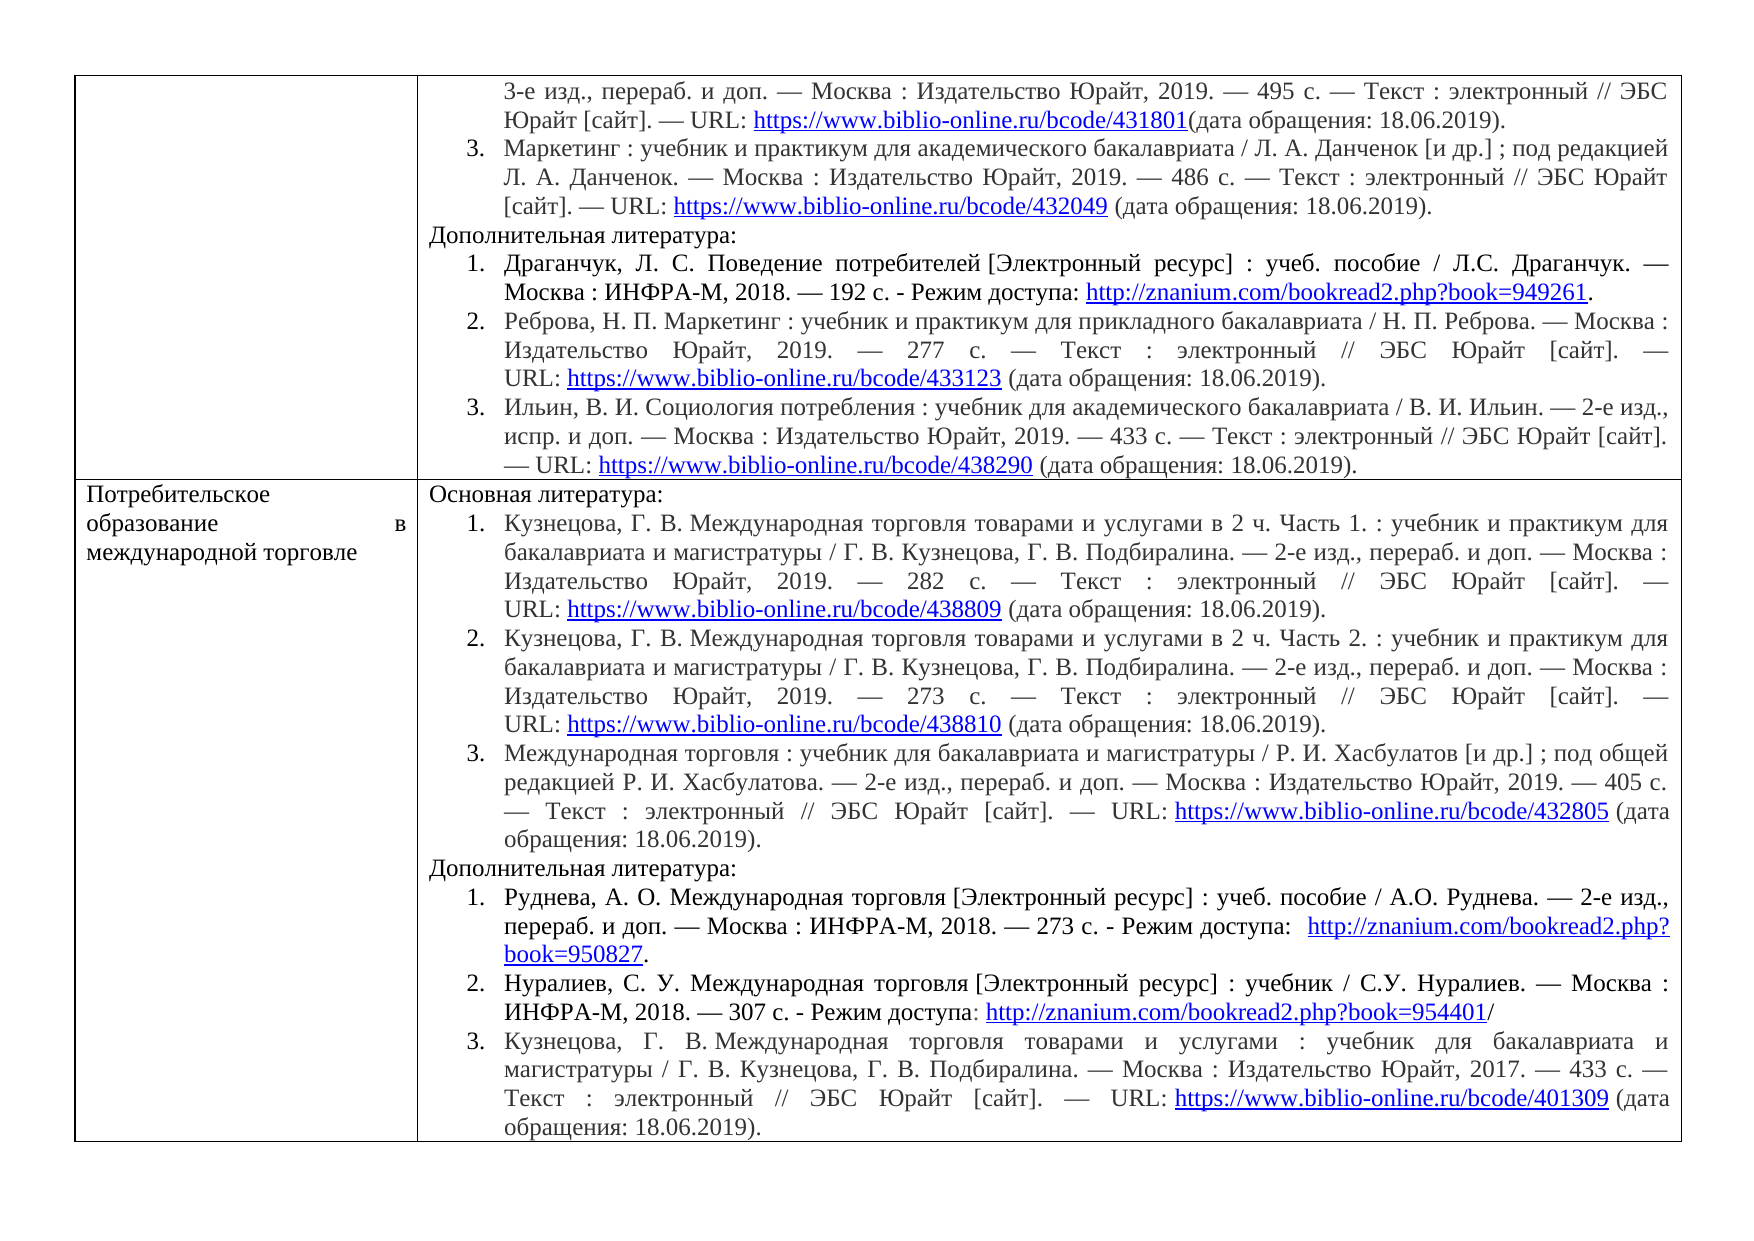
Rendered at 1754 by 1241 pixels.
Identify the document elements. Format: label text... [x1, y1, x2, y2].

table_cell Потребительское образование в международной торговле [76, 480, 417, 1141]
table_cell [418, 76, 1681, 478]
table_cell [76, 76, 417, 478]
table_cell Основная литература: Кузнецова, Г. В. Международная торговля товарами и услугами в 2 ч. Часть 1. : учебник и практикум для бакалавриата и магистратуры / Г. В. Кузнецова, Г. В. Подбиралина. — 2-е изд., перераб. и доп. — Москва : Издательство Юрайт, 2019. — 282 с. — Текст : электронный // ЭБС Юрайт [сайт]. — URL: https://www.biblio-online.ru/bcode/438809 (дата обращения: 18.06.2019). Кузнецова, Г. В. Международная торговля товарами и услугами в 2 ч. Часть 2. : учебник и практикум для бакалавриата и магистратуры / Г. В. Кузнецова, Г. В. Подбиралина. — 2-е изд., перераб. и доп. — Москва : Издательство Юрайт, 2019. — 273 с. — Текст : электронный // ЭБС Юрайт [сайт]. — URL: https://www.biblio-online.ru/bcode/438810 (дата обращения: 18.06.2019). Международная торговля : учебник для бакалавриата и магистратуры / Р. И. Хасбулатов [и др.] ; под общей редакцией Р. И. Хасбулатова. — 2-е изд., перераб. и доп. — Москва : Издательство Юрайт, 2019. — 405 с. — Текст : электронный // ЭБС Юрайт [сайт]. — URL: https://www.biblio-online.ru/bcode/432805 (дата обращения: 18.06.2019). Дополнительная литература: Руднева, А. О. Международная торговля [Электронный ресурс] : учеб. пособие / А.О. Руднева. — 2-е изд., перераб. и доп. — Москва : ИНФРА-М, 2018. — 273 с. - Режим доступа: http://znanium.com/bookread2.php?book=950827. Нуралиев, С. У. Международная торговля [Электронный ресурс] : учебник / С.У. Нуралиев. — Москва : ИНФРА-М, 2018. — 307 с. - Режим доступа: http://znanium.com/bookread2.php?book=954401/ Кузнецова, Г. В. Международная торговля товарами и услугами : учебник для бакалавриата и магистратуры / Г. В. Кузнецова, Г. В. Подбиралина. — Москва : Издательство Юрайт, 2017. — 433 с. — Текст : электронный // ЭБС Юрайт [сайт]. — URL: https://www.biblio-online.ru/bcode/401309 (дата обращения: 18.06.2019). [418, 480, 1681, 1141]
